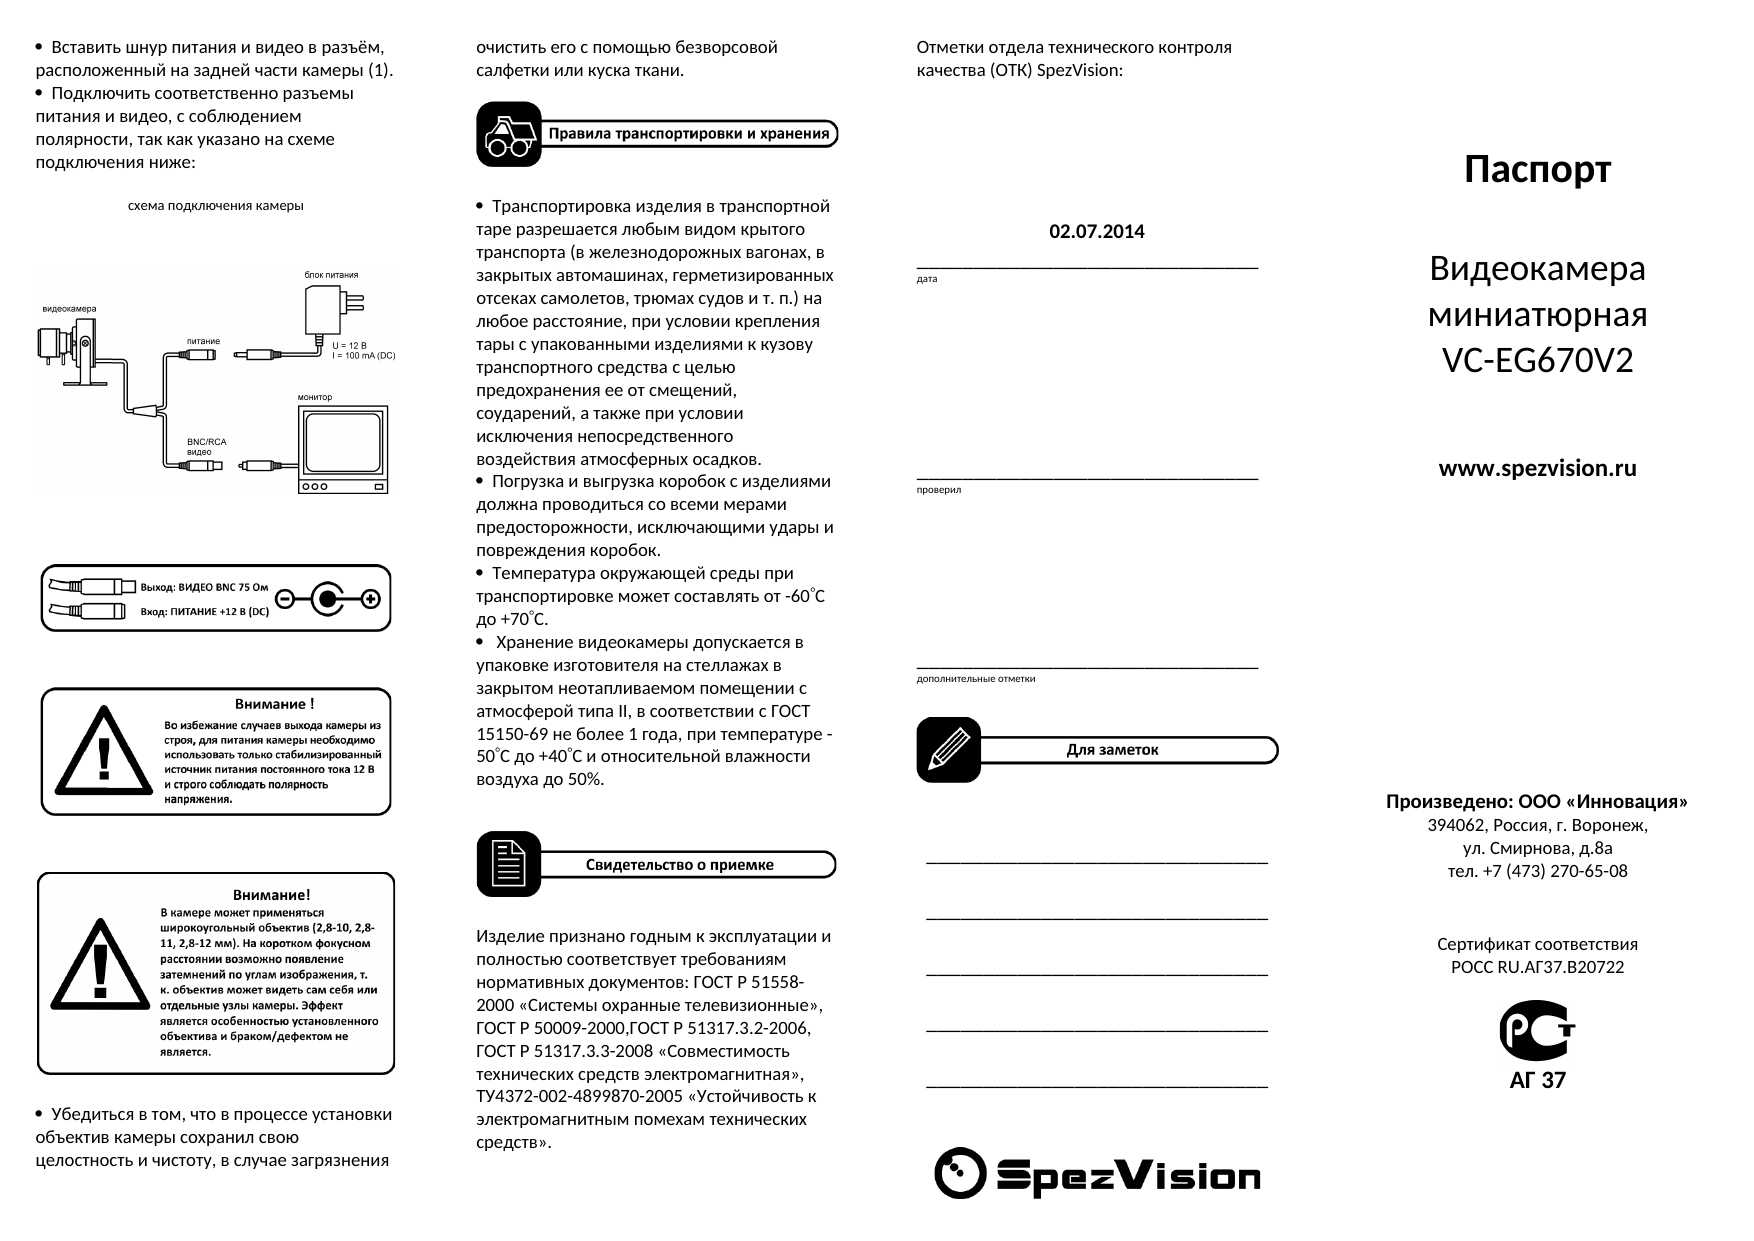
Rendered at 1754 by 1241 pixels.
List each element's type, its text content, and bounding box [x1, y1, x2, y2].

text Температура окружающей среды при транспортировке может составлять от -60С до +70С. [476, 561, 837, 630]
picture [916, 717, 1279, 783]
text Убедиться в том, что в процессе установки объектив камеры сохранил свою целостность и чистоту, в случае загрязнения очистить его с помощью безворсовой салфетки или куска ткани. [476, 35, 837, 81]
text Видеокамера миниатюрная [1357, 244, 1718, 336]
text дополнительные отметки [917, 672, 1278, 695]
text Паспорт [1357, 142, 1718, 193]
text Подключить соответственно разъемы питания и видео, с соблюдением полярности, так как указано на схеме подключения ниже: [35, 81, 396, 173]
picture [40, 564, 392, 632]
text тел. +7 (473) 270-65-08 [1357, 859, 1718, 882]
text ______________________________ [917, 839, 1278, 867]
text дата [917, 272, 1278, 295]
text Произведено: ООО «Инновация» [1357, 788, 1718, 813]
text Погрузка и выгрузка коробок с изделиями должна проводиться со всеми мерами предосторожности, исключающими удары и повреждения коробок. [476, 470, 837, 561]
text Убедиться в том, что в процессе установки объектив камеры сохранил свою целостность и чистоту, в случае загрязнения очистить его с помощью безворсовой салфетки или куска ткани. [35, 1102, 396, 1171]
text проверил [917, 483, 1278, 506]
text ______________________________ [917, 1007, 1278, 1035]
text 02.07.2014 [917, 219, 1278, 244]
text РОСС RU.АГ37.В20722 [1357, 955, 1718, 978]
text Вставить шнур питания и видео в разъём, расположенный на задней части камеры (1). [35, 35, 396, 81]
text ______________________________ [917, 1063, 1278, 1091]
picture [476, 101, 839, 167]
text ______________________________ [917, 244, 1278, 272]
text Сертификат соответствия [1357, 932, 1718, 955]
text 394062, Россия, г. Воронеж, [1357, 813, 1718, 836]
text ______________________________ [917, 951, 1278, 979]
text ______________________________ [917, 644, 1278, 672]
picture [934, 1147, 1260, 1199]
picture [1499, 1000, 1577, 1065]
text АГ 37 [1357, 1064, 1718, 1095]
text VC-EG670V2 [1357, 336, 1718, 381]
text www.spezvision.ru [1357, 453, 1718, 483]
text Хранение видеокамеры допускается в упаковке изготовителя на стеллажах в закрытом неотапливаемом помещении с атмосферой типа II, в соответствии с ГОСТ 15150-69 не более 1 года, при температуре -50С до +40С и относительной влажности воздуха до 50%. [476, 630, 837, 791]
picture [36, 267, 396, 494]
text Изделие признано годным к эксплуатации и полностью соответствует требованиям нормативных документов: ГОСТ Р 51558-2000 «Системы охранные телевизионные», ГОСТ Р 50009-2000,ГОСТ Р 51317.3.2-2006, ГОСТ Р 51317.3.3-2008 «Совместимость технических средств электромагнитная», ТУ4372-002-4899870-2005 «Устойчивость к электромагнитным помехам технических средств». [476, 924, 837, 1153]
text ул. Смирнова, д.8а [1357, 836, 1718, 859]
text схема подключения камеры [35, 196, 396, 214]
text ______________________________ [917, 895, 1278, 923]
text ______________________________ [917, 456, 1278, 483]
picture [37, 872, 396, 1075]
text Транспортировка изделия в транспортной таре разрешается любым видом крытого транспорта (в железнодорожных вагонах, в закрытых автомашинах, герметизированных отсеках самолетов, трюмах судов и т. п.) на любое расстояние, при условии крепления тары с упакованными изделиями к кузову транспортного средства с целью предохранения ее от смещений, соударений, а также при условии исключения непосредственного воздействия атмосферных осадков. [476, 195, 837, 470]
text Отметки отдела технического контроля качества (ОТК) SpezVision: [917, 35, 1278, 81]
picture [40, 687, 392, 816]
picture [476, 831, 837, 897]
